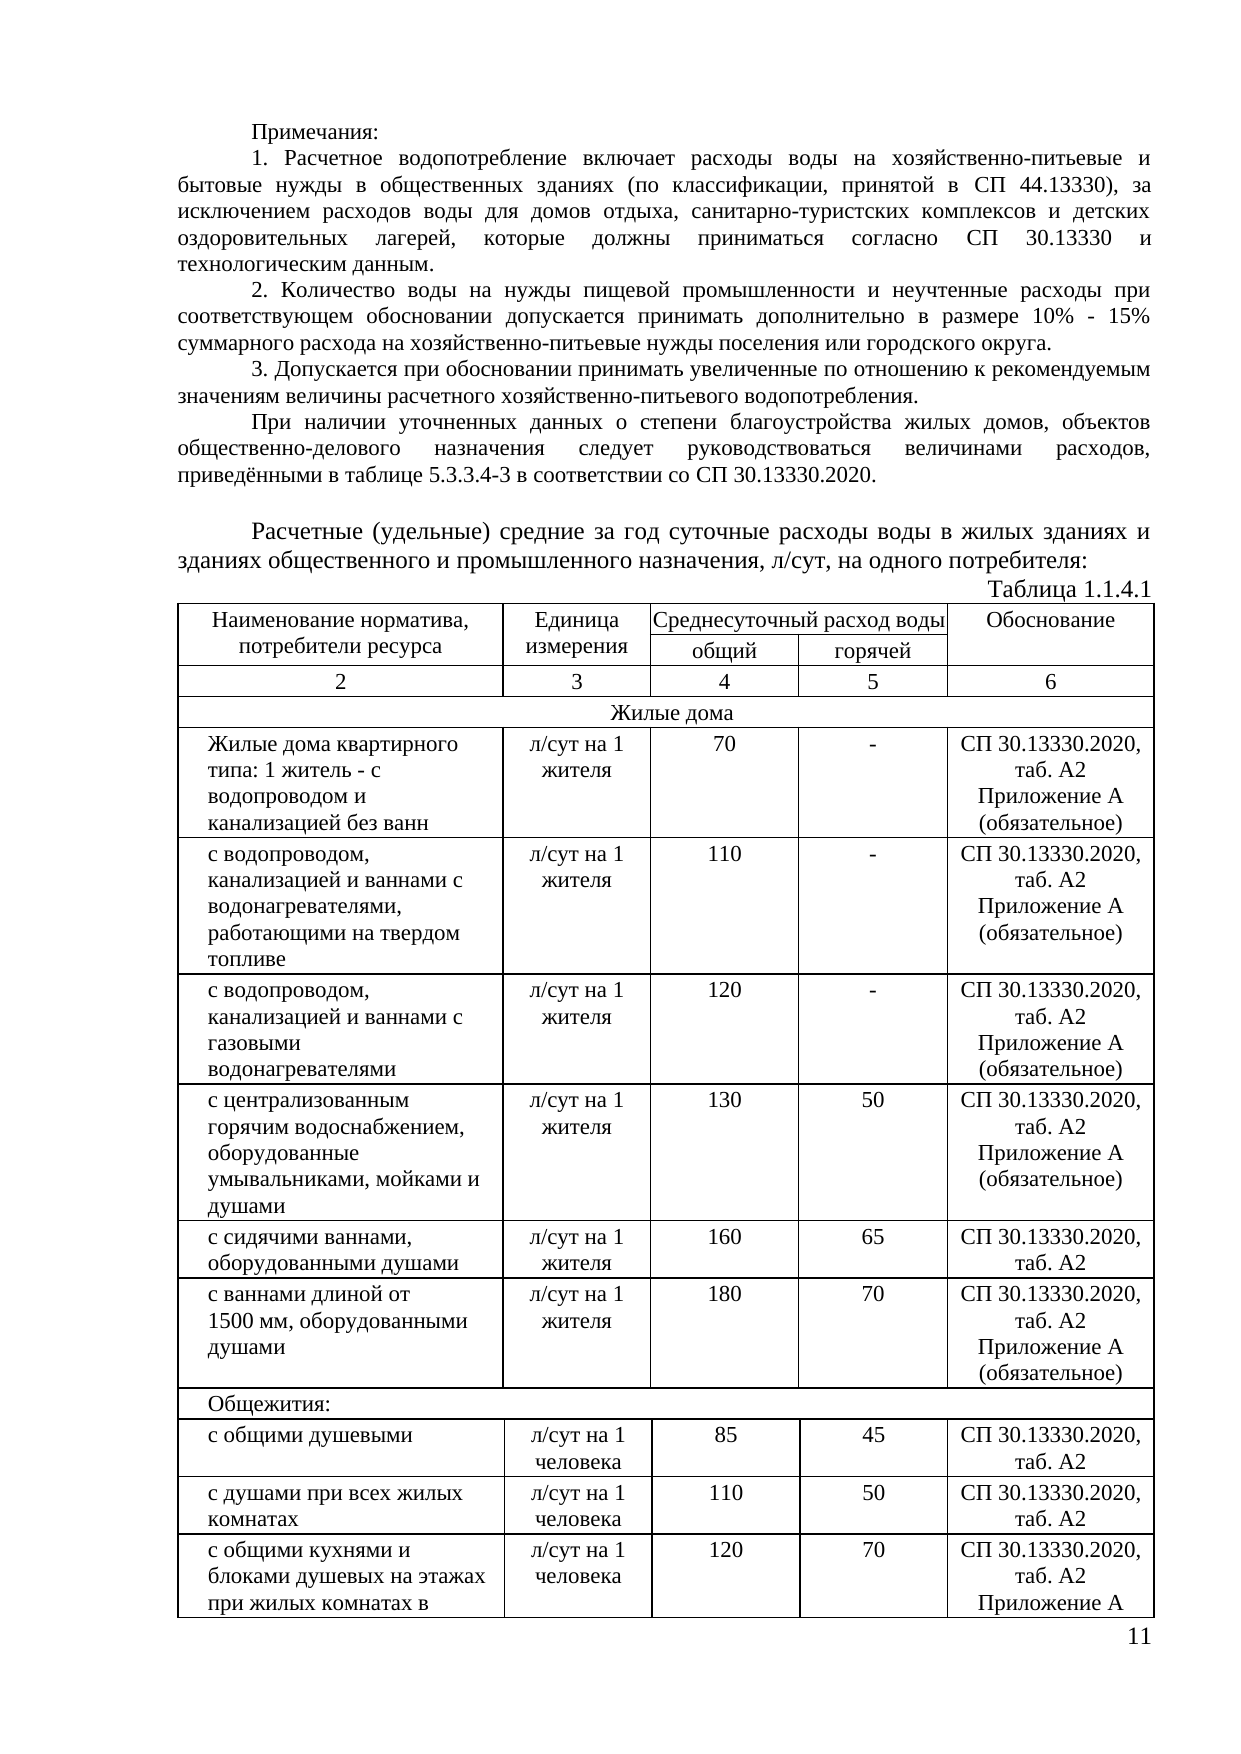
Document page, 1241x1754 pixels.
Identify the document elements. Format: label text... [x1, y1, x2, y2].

table_cell 70 [801, 1535, 947, 1617]
table_cell с водопроводом, канализацией и ваннами с газовыми водонагревателями [179, 975, 502, 1083]
table_cell л/сут на 1 человека [505, 1477, 651, 1533]
table_cell 45 [801, 1420, 947, 1476]
text 3. Допускается при обосновании принимать увеличенные по отношению к рекомендуемым значениям величины расчетного хозяйственно-питьевого водопотребления. [177, 355, 1152, 408]
table_cell 50 [799, 1085, 947, 1220]
table_cell СП 30.13330.2020, таб. А2 [948, 1221, 1153, 1277]
table_cell Жилые дома квартирного типа: 1 житель - с водопроводом и канализацией без ванн [179, 728, 502, 837]
table_cell с водопроводом, канализацией и ваннами с водонагревателями, работающими на твердом топливе [179, 838, 502, 973]
table_cell СП 30.13330.2020, таб. А2 Приложение А (обязательное) [948, 975, 1153, 1083]
table_cell 5 [799, 666, 947, 696]
table_cell л/сут на 1 жителя [504, 728, 650, 837]
table_cell 3 [504, 666, 650, 696]
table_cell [179, 1535, 504, 1617]
text Примечания: [177, 118, 1152, 144]
text 1. Расчетное водопотребление включает расходы воды на хозяйственно-питьевые и бытовые нужды в общественных зданиях (по классификации, принятой в СП 44.13330), за исключением расходов воды для домов отдыха, санитарно-туристских комплексов и детских оздоровительных лагерей, которые должны приниматься согласно СП 30.13330 и технологическим данным. [177, 144, 1152, 276]
table_cell общий [651, 635, 798, 664]
table_cell 180 [651, 1279, 798, 1387]
table_cell СП 30.13330.2020, таб. А2 [948, 1420, 1153, 1476]
table_cell СП 30.13330.2020, таб. А2 Приложение А (обязательное) [948, 1279, 1153, 1387]
table_cell л/сут на 1 жителя [504, 1221, 650, 1277]
table_header Наименование норматива, потребители ресурса [179, 604, 502, 664]
table_cell 110 [653, 1477, 799, 1533]
table_cell 50 [801, 1477, 947, 1533]
table_cell - [799, 838, 947, 973]
table_cell Жилые дома [179, 697, 1153, 727]
table_cell л/сут на 1 человека [505, 1535, 651, 1617]
text При наличии уточненных данных о степени благоустройства жилых домов, объектов общественно-делового назначения следует руководствоваться величинами расходов, приведёнными в таблице 5.3.3.4-3 в соответствии со СП 30.13330.2020. [177, 408, 1152, 487]
table_cell Общежития: [179, 1389, 1153, 1418]
table_cell л/сут на 1 жителя [504, 975, 650, 1083]
table_cell - [799, 975, 947, 1083]
table_header Среднесуточный расход воды [651, 604, 947, 633]
table_cell - [799, 728, 947, 837]
text Таблица 1.1.4.1 [177, 574, 1152, 602]
text 2. Количество воды на нужды пищевой промышленности и неучтенные расходы при соответствующем обосновании допускается принимать дополнительно в размере 10% - 15% суммарного расхода на хозяйственно-питьевые нужды поселения или городского округа. [177, 276, 1152, 355]
table_cell с сидячими ваннами, оборудованными душами [179, 1221, 502, 1277]
table_cell 120 [651, 975, 798, 1083]
table_header Обоснование [948, 604, 1153, 664]
table_cell 6 [948, 666, 1153, 696]
table_cell 130 [651, 1085, 798, 1220]
table_cell 70 [651, 728, 798, 837]
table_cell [948, 1535, 1153, 1617]
table_header Единица измерения [504, 604, 650, 664]
table_cell 4 [651, 666, 798, 696]
table_cell горячей [799, 635, 947, 664]
table_cell 70 [799, 1279, 947, 1387]
table_cell л/сут на 1 жителя [504, 838, 650, 973]
table_cell л/сут на 1 жителя [504, 1279, 650, 1387]
table_cell с общими душевыми [179, 1420, 504, 1476]
table_cell 160 [651, 1221, 798, 1277]
table_cell с ваннами длиной от 1500 мм, оборудованными душами [179, 1279, 502, 1387]
table_cell с душами при всех жилых комнатах [179, 1477, 504, 1533]
table_cell л/сут на 1 человека [505, 1420, 651, 1476]
table_cell 110 [651, 838, 798, 973]
table_cell СП 30.13330.2020, таб. А2 Приложение А (обязательное) [948, 728, 1153, 837]
table_cell 85 [653, 1420, 799, 1476]
table_cell 65 [799, 1221, 947, 1277]
table_cell СП 30.13330.2020, таб. А2 Приложение А (обязательное) [948, 838, 1153, 973]
table_cell с централизованным горячим водоснабжением, оборудованные умывальниками, мойками и душами [179, 1085, 502, 1220]
table_cell л/сут на 1 жителя [504, 1085, 650, 1220]
table_cell СП 30.13330.2020, таб. А2 [948, 1477, 1153, 1533]
text Расчетные (удельные) средние за год суточные расходы воды в жилых зданиях и зданиях общественного и промышленного назначения, л/сут, на одного потребителя: [177, 516, 1152, 574]
table_cell 2 [179, 666, 502, 696]
table_cell 120 [653, 1535, 799, 1617]
table_cell СП 30.13330.2020, таб. А2 Приложение А (обязательное) [948, 1085, 1153, 1220]
